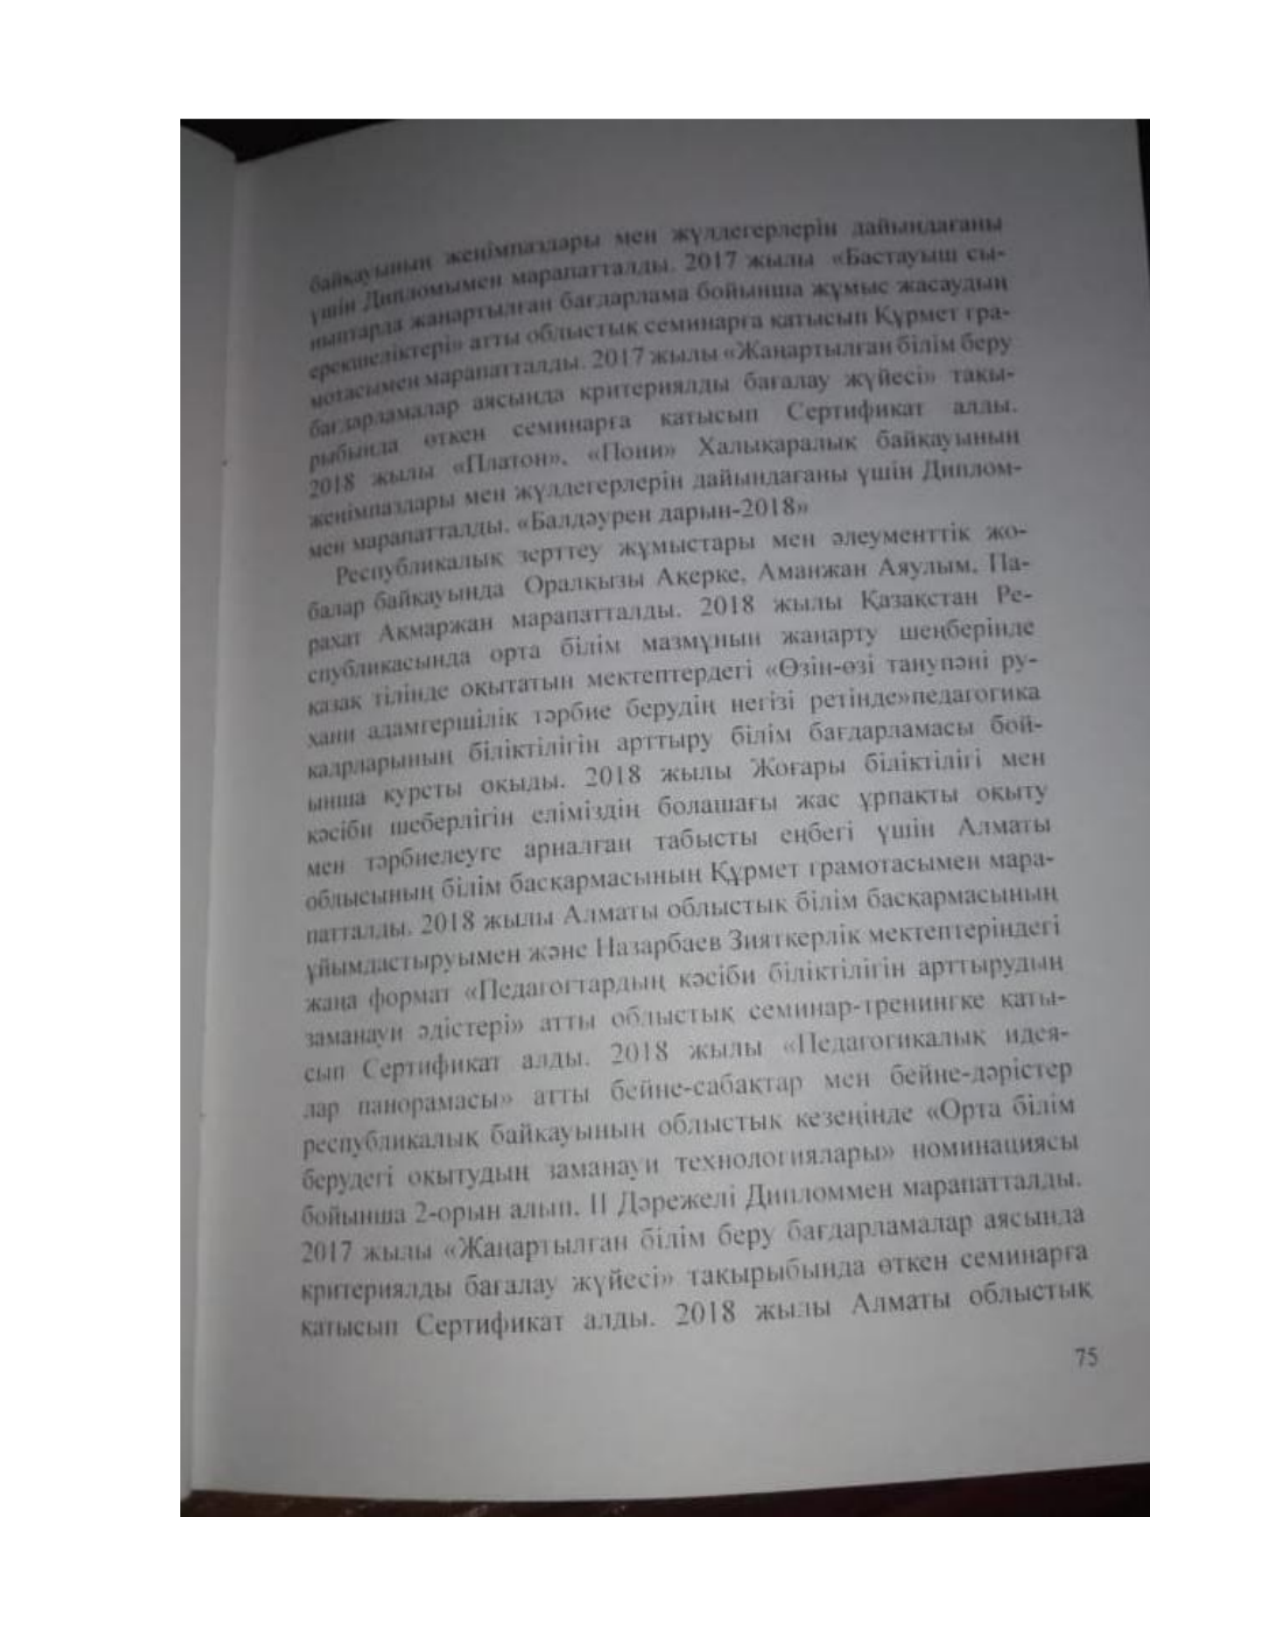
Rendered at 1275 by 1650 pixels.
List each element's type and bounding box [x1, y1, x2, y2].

picture [181, 120, 1150, 1517]
